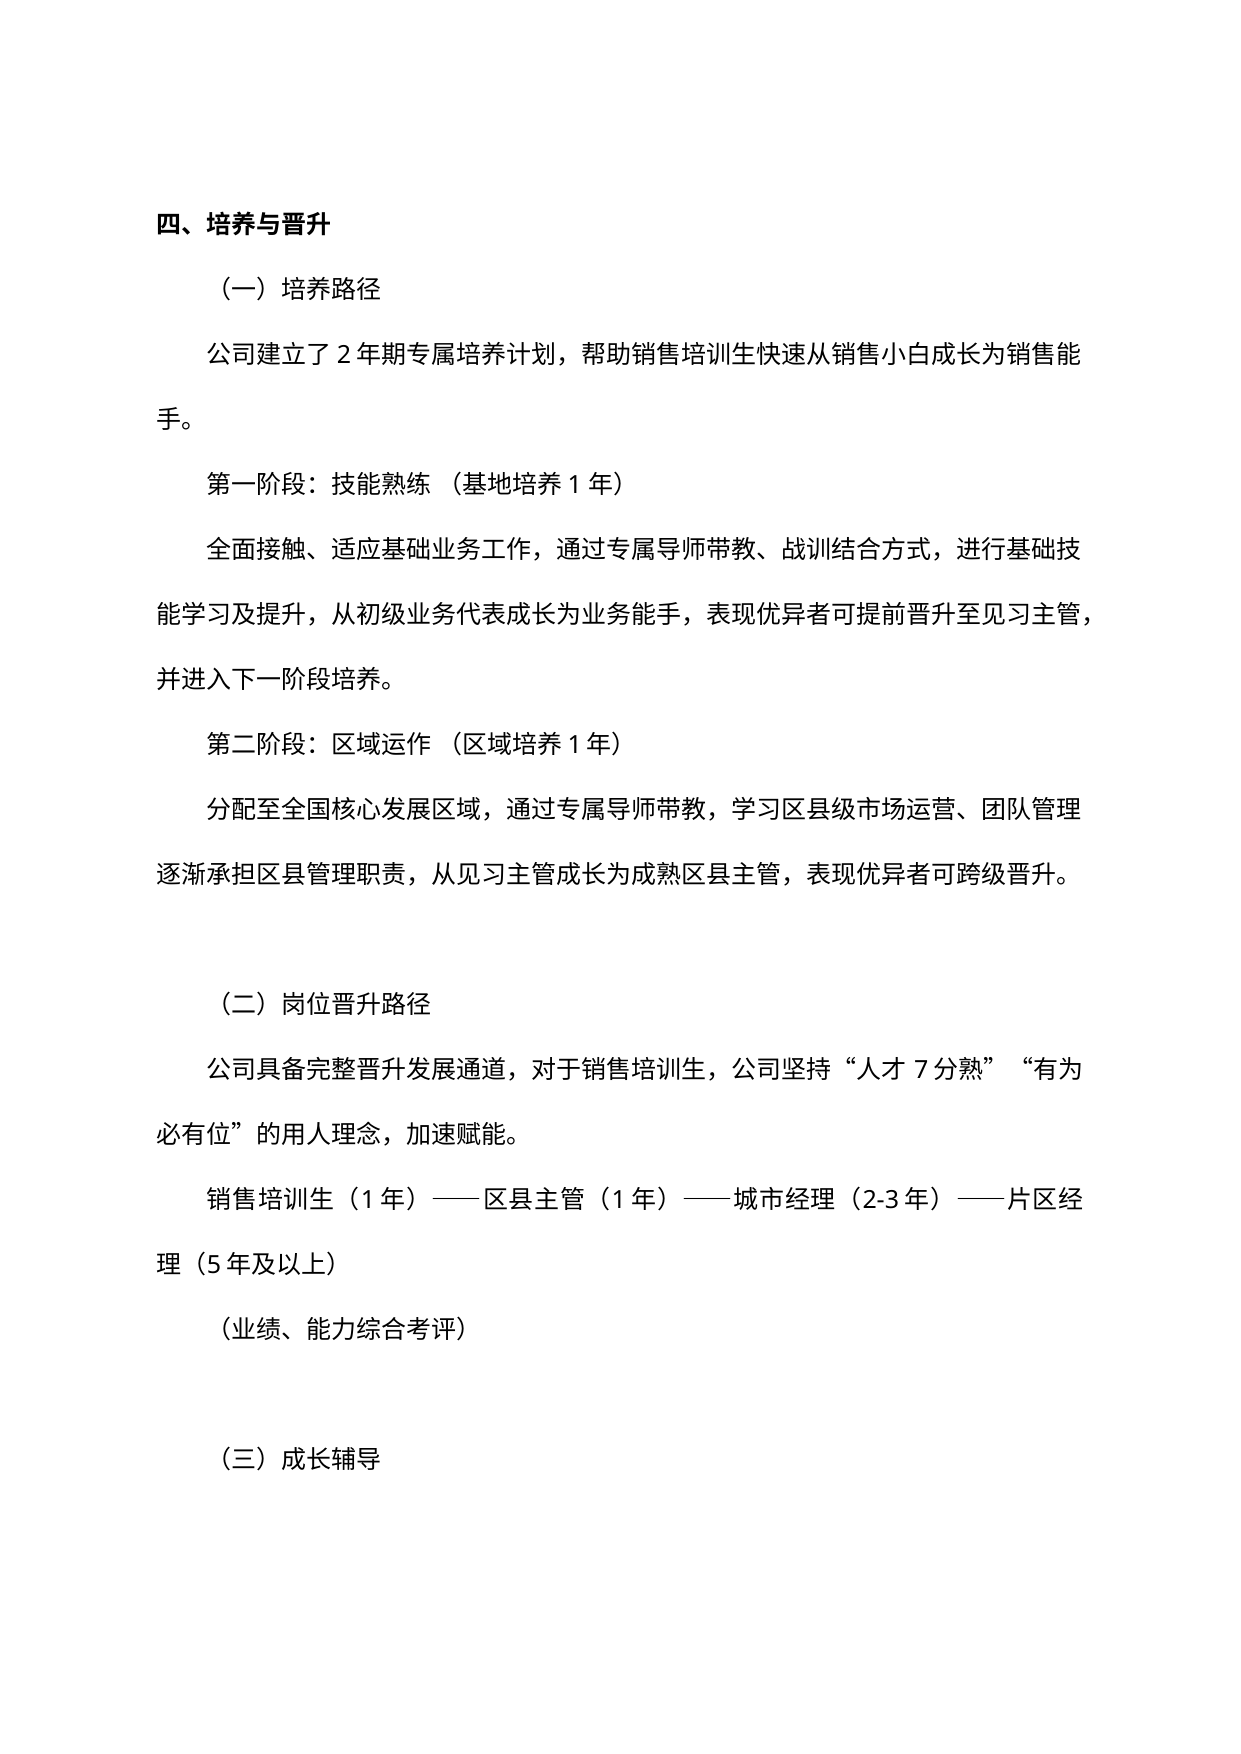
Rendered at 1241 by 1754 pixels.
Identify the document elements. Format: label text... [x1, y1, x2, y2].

text 第一阶段：技能熟练 （基地培养1 年） [157, 451, 1084, 516]
text 分配至全国核心发展区域，通过专属导师带教，学习区县级市场运营、团队管理，逐渐承担区县管理职责，从见习主管成长为成熟区县主管，表现优异者可跨级晋升。 [157, 776, 1084, 906]
text 公司具备完整晋升发展通道，对于销售培训生，公司坚持“人才7分熟”“有为必有位”的用人理念，加速赋能。 [157, 1036, 1084, 1166]
text 四、培养与晋升 [157, 191, 1084, 256]
text （一）培养路径 [157, 256, 1084, 321]
text （三）成长辅导 [157, 1426, 1084, 1491]
text 全面接触、适应基础业务工作，通过专属导师带教、战训结合方式，进行基础技能学习及提升，从初级业务代表成长为业务能手，表现优异者可提前晋升至见习主管，并进入下一阶段培养。 [157, 516, 1084, 711]
text 公司建立了2年期专属培养计划，帮助销售培训生快速从销售小白成长为销售能手。 [157, 321, 1084, 451]
text 第二阶段：区域运作 （区域培养1年） [157, 711, 1084, 776]
text （二）岗位晋升路径 [157, 971, 1084, 1036]
text 销售培训生（1年）——区县主管（1年）——城市经理（2-3年）——片区经理（5年及以上） [157, 1166, 1084, 1296]
text （业绩、能力综合考评） [157, 1296, 1084, 1361]
